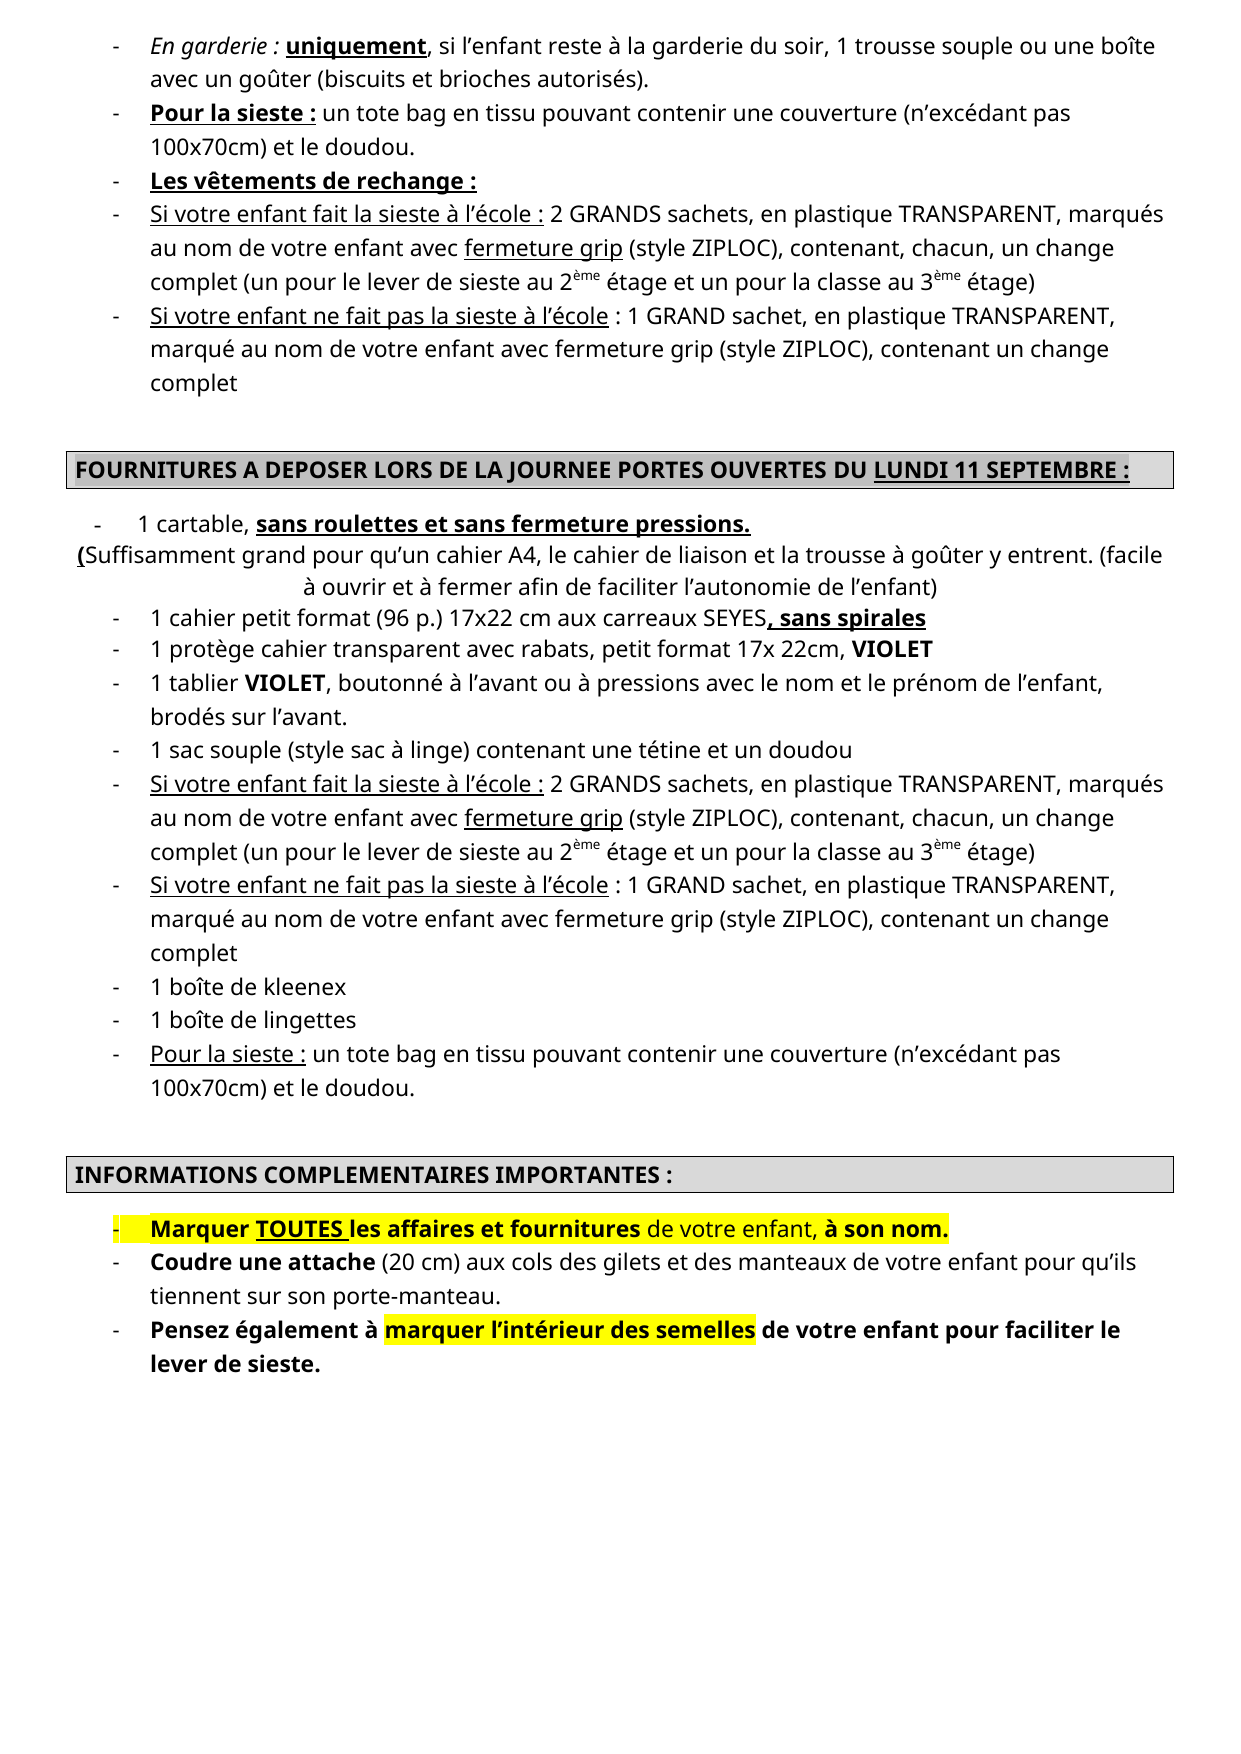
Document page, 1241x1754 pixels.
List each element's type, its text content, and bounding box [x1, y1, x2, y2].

list Si votre enfant ne fait pas la sieste à l’école : 1 GRAND sachet, en plastique TRANSPARENT, marqué au nom de votre enfant avec fermeture grip (style ZIPLOC), contenant un change complet [112, 299, 1165, 398]
text FOURNITURES A DEPOSER LORS DE LA JOURNEE PORTES OUVERTES DU LUNDI 11 SEPTEMBRE : [67, 452, 1173, 488]
list Pour la sieste : un tote bag en tissu pouvant contenir une couverture (n’excédant pas 100x70cm) et le doudou. [112, 1038, 1165, 1103]
list Si votre enfant ne fait pas la sieste à l’école : 1 GRAND sachet, en plastique TRANSPARENT, marqué au nom de votre enfant avec fermeture grip (style ZIPLOC), contenant un change complet [112, 869, 1165, 968]
text INFORMATIONS COMPLEMENTAIRES IMPORTANTES : [67, 1157, 1173, 1192]
list 1 cartable, sans roulettes et sans fermeture pressions. [94, 508, 1165, 539]
list Si votre enfant fait la sieste à l’école : 2 GRANDS sachets, en plastique TRANSPARENT, marqués au nom de votre enfant avec fermeture grip (style ZIPLOC), contenant, chacun, un change complet (un pour le lever de sieste au 2ème étage et un pour la classe au 3ème étage) [112, 198, 1165, 297]
list Coudre une attache (20 cm) aux cols des gilets et des manteaux de votre enfant pour qu’ils tiennent sur son porte-manteau. [112, 1246, 1165, 1311]
list 1 protège cahier transparent avec rabats, petit format 17x 22cm, VIOLET [112, 633, 1165, 664]
list 1 boîte de lingettes [112, 1004, 1165, 1035]
list En garderie : uniquement, si l’enfant reste à la garderie du soir, 1 trousse souple ou une boîte avec un goûter (biscuits et brioches autorisés). [112, 29, 1165, 94]
list Marquer TOUTES les affaires et fournitures de votre enfant, à son nom. [112, 1212, 1165, 1244]
list Les vêtements de rechange : [112, 164, 1165, 196]
list Pour la sieste : un tote bag en tissu pouvant contenir une couverture (n’excédant pas 100x70cm) et le doudou. [112, 97, 1165, 162]
list 1 cahier petit format (96 p.) 17x22 cm aux carreaux SEYES, sans spirales [112, 602, 1165, 633]
list 1 tablier VIOLET, boutonné à l’avant ou à pressions avec le nom et le prénom de l’enfant, brodés sur l’avant. [112, 667, 1165, 732]
list Pensez également à marquer l’intérieur des semelles de votre enfant pour faciliter le lever de sieste. [112, 1314, 1165, 1379]
list 1 sac souple (style sac à linge) contenant une tétine et un doudou [112, 734, 1165, 765]
list 1 boîte de kleenex [112, 970, 1165, 1002]
text (Suffisamment grand pour qu’un cahier A4, le cahier de liaison et la trousse à goûter y entrent. (facile à ouvrir et à fermer afin de faciliter l’autonomie de l’enfant) [75, 539, 1165, 602]
list Si votre enfant fait la sieste à l’école : 2 GRANDS sachets, en plastique TRANSPARENT, marqués au nom de votre enfant avec fermeture grip (style ZIPLOC), contenant, chacun, un change complet (un pour le lever de sieste au 2ème étage et un pour la classe au 3ème étage) [112, 768, 1165, 867]
